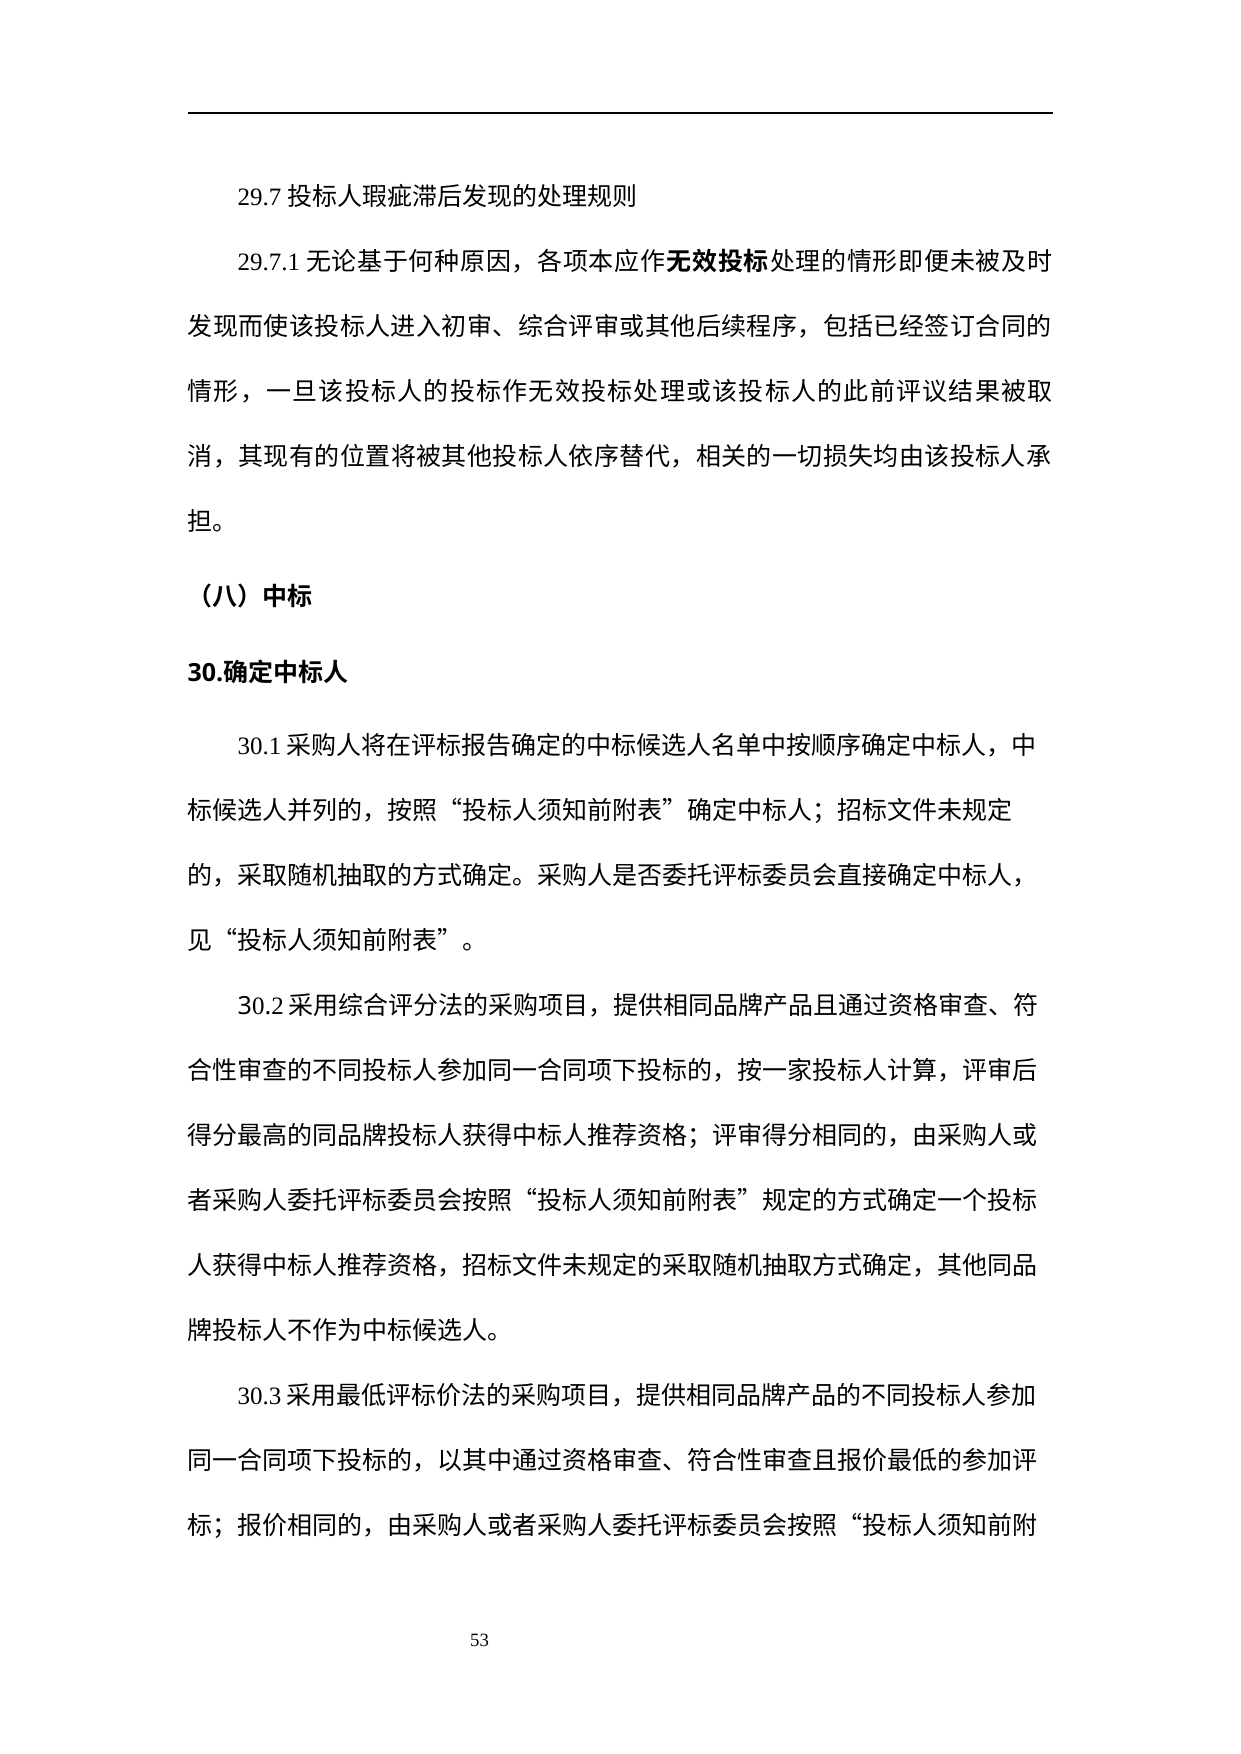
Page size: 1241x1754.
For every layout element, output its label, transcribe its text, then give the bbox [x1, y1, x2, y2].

subtitle （八）中标 [187, 562, 1053, 627]
text 30.2采用综合评分法的采购项目，提供相同品牌产品且通过资格审查、符合性审查的不同投标人参加同一合同项下投标的，按一家投标人计算，评审后得分最高的同品牌投标人获得中标人推荐资格；评审得分相同的，由采购人或者采购人委托评标委员会按照“投标人须知前附表”规定的方式确定一个投标人获得中标人推荐资格，招标文件未规定的采取随机抽取方式确定，其他同品牌投标人不作为中标候选人。 [187, 971, 1053, 1361]
text 30.1采购人将在评标报告确定的中标候选人名单中按顺序确定中标人，中标候选人并列的，按照“投标人须知前附表”确定中标人；招标文件未规定的，采取随机抽取的方式确定。采购人是否委托评标委员会直接确定中标人，见“投标人须知前附表”。 [187, 711, 1053, 971]
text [187, 1361, 1053, 1556]
text 29.7 投标人瑕疵滞后发现的处理规则 [187, 162, 1053, 227]
subtitle 30.确定中标人 [187, 638, 1053, 703]
text 29.7.1无论基于何种原因，各项本应作无效投标处理的情形即便未被及时发现而使该投标人进入初审、综合评审或其他后续程序，包括已经签订合同的情形，一旦该投标人的投标作无效投标处理或该投标人的此前评议结果被取消，其现有的位置将被其他投标人依序替代，相关的一切损失均由该投标人承担。 [187, 227, 1053, 552]
